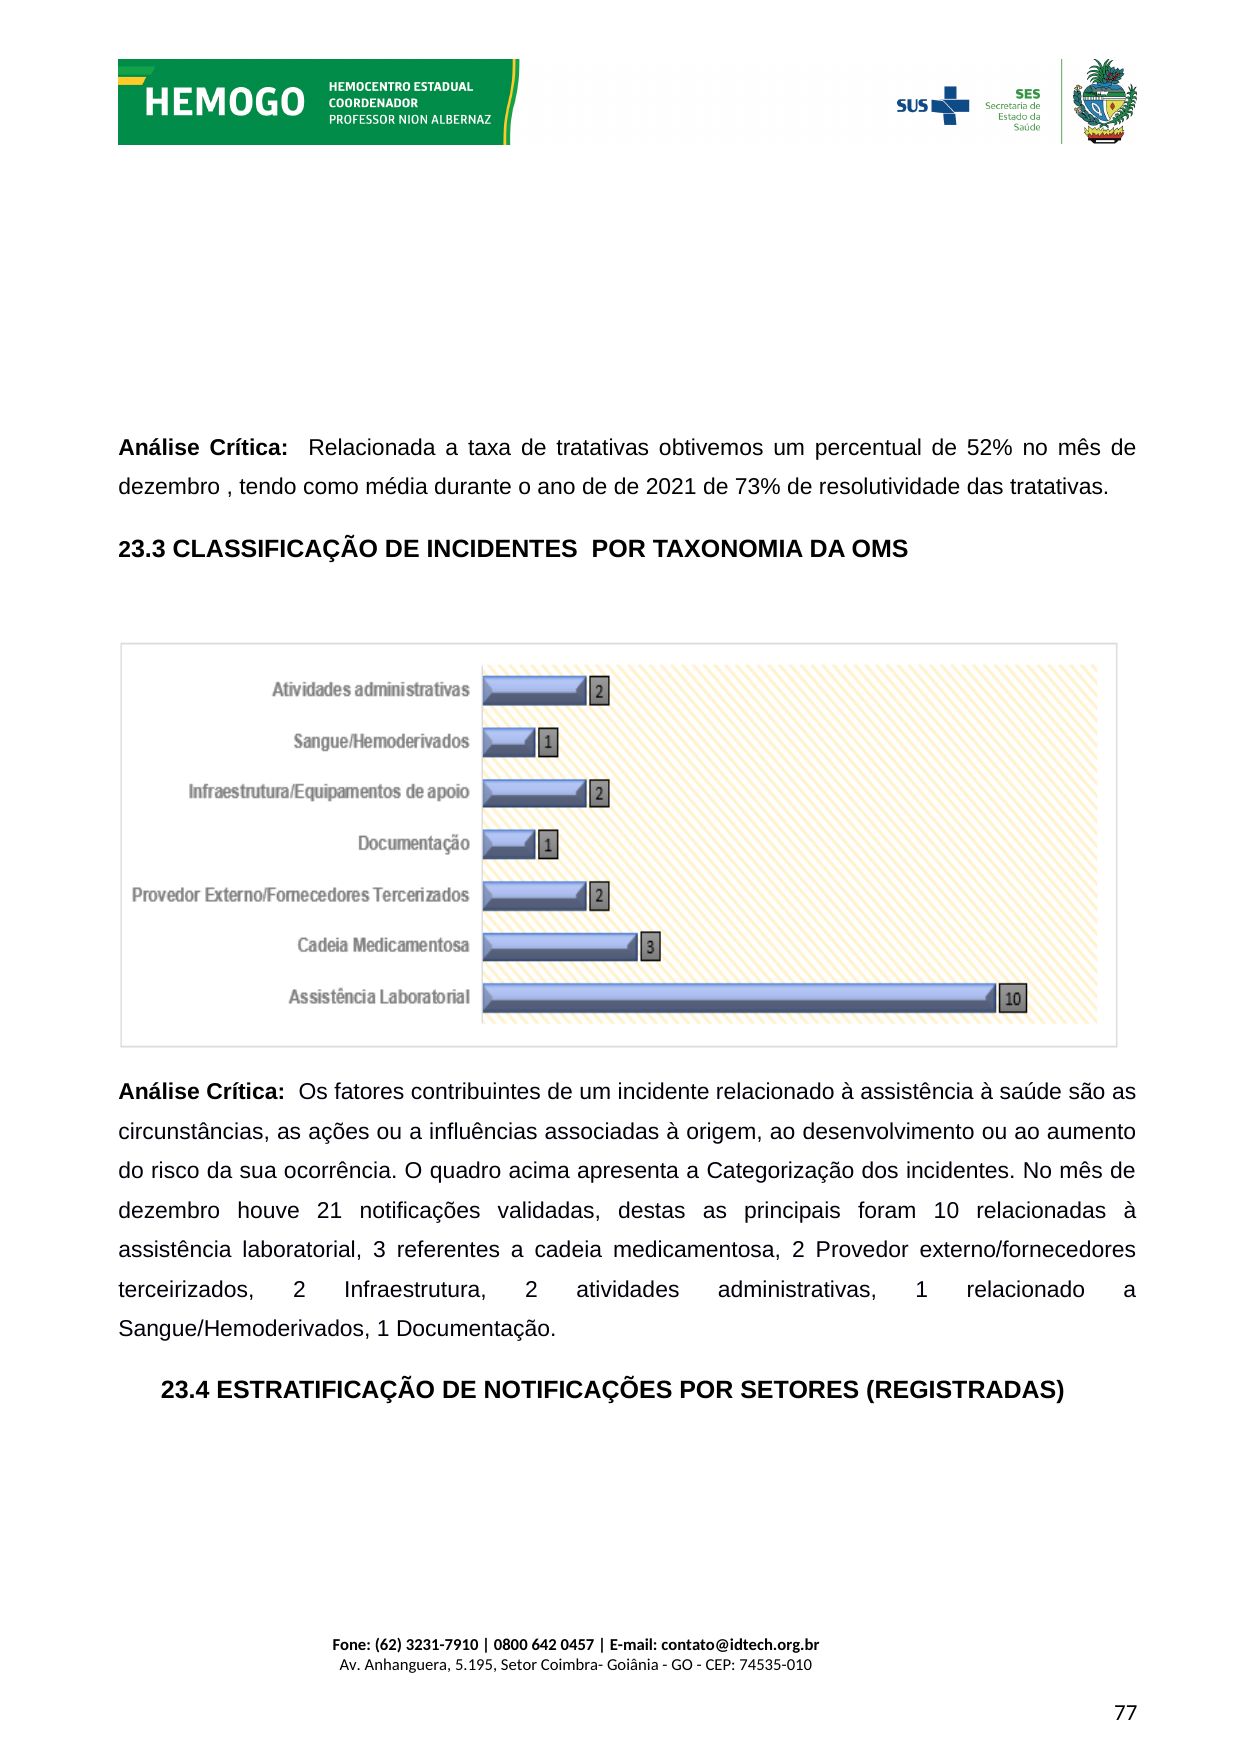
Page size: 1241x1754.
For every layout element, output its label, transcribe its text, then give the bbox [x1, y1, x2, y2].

text Análise Crítica: Relacionada a taxa de tratativas obtivemos um percentual de 52% no mês de dezembro , tendo como média durante o ano de de 2021 de 73% de resolutividade das tratativas. [118, 434, 1137, 499]
text Análise Crítica: Os fatores contribuintes de um incidente relacionado à assistência à saúde são as circunstâncias, as ações ou a influências associadas à origem, ao desenvolvimento ou ao aumento do risco da sua ocorrência. O quadro acima apresenta a Categorização dos incidentes. No mês de dezembro houve 21 notificações validadas, destas as principais foram 10 relacionadas à assistência laboratorial, 3 referentes a cadeia medicamentosa, 2 Provedor externo/fornecedores terceirizados, 2 Infraestrutura, 2 atividades administrativas, 1 relacionado a Sangue/Hemoderivados, 1 Documentação. [118, 1078, 1137, 1341]
subtitle 23.3 CLASSIFICAÇÃO DE INCIDENTES POR TAXONOMIA DA OMS [118, 533, 1137, 562]
picture [118, 629, 1123, 1054]
picture [118, 59, 1137, 145]
subtitle 23.4 ESTRATIFICAÇÃO DE NOTIFICAÇÕES POR SETORES (REGISTRADAS) [161, 1375, 1137, 1404]
